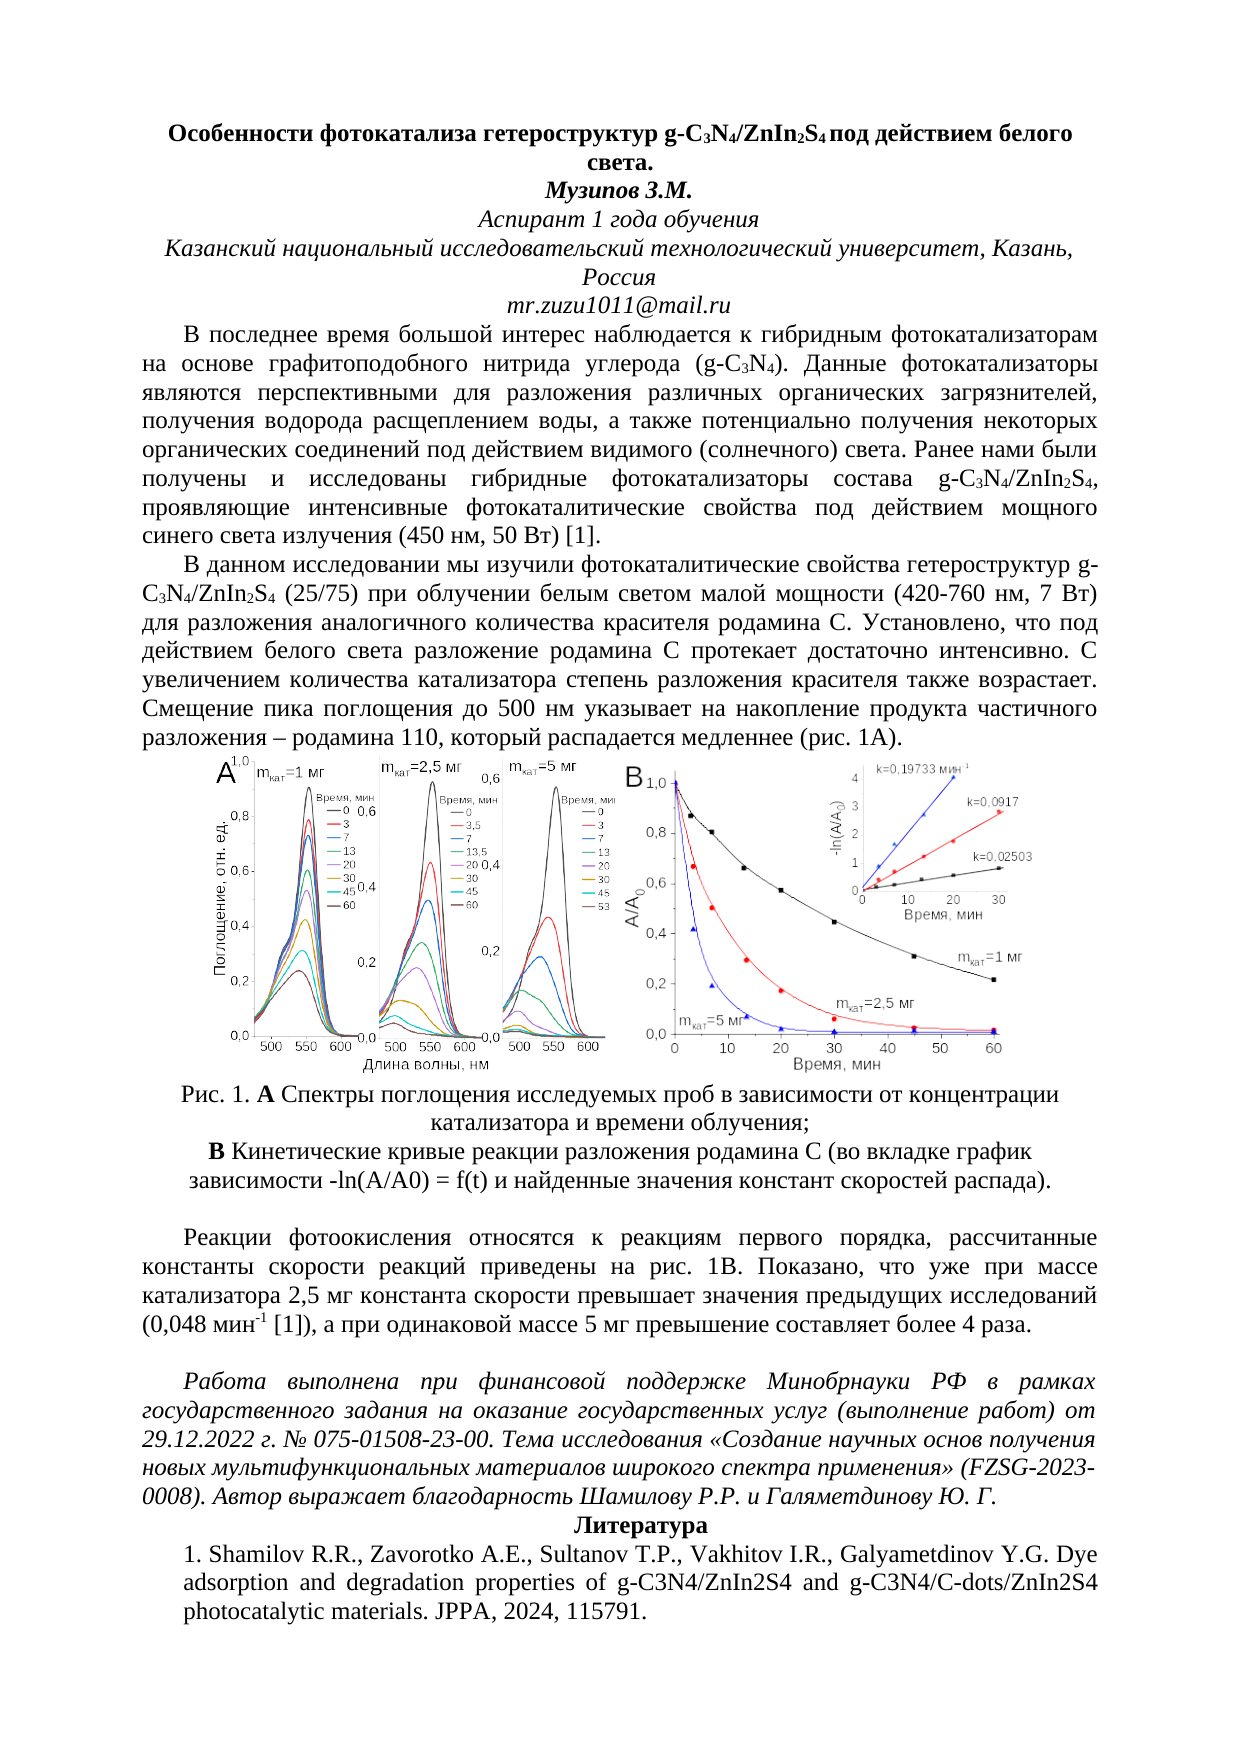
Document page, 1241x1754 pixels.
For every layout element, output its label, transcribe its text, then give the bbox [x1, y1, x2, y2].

text 1. Shamilov R.R., Zavorotko A.E., Sultanov T.P., Vakhitov I.R., Galyametdinov Y.G. Dye adsorption and degradation properties of g-C3N4/ZnIn2S4 and g-C3N4/C-dots/ZnIn2S4 photocatalytic materials. JPPA, 2024, 115791. [183, 1539, 1098, 1625]
text Казанский национальный исследовательский технологический университет, Казань, Россия [142, 233, 1098, 291]
text В данном исследовании мы изучили фотокаталитические свойства гетероструктур g-C3N4/ZnIn2S4 (25/75) при облучении белым светом малой мощности (420-760 нм, 7 Вт) для разложения аналогичного количества красителя родамина С. Установлено, что под действием белого света разложение родамина С протекает достаточно интенсивно. С увеличением количества катализатора степень разложения красителя также возрастает. Смещение пика поглощения до 500 нм указывает на накопление продукта частичного разложения – родамина 110, который распадается медленнее (рис. 1А). [142, 549, 1098, 751]
text В Кинетические кривые реакции разложения родамина С (во вкладке график зависимости -ln(A/A0) = f(t) и найденные значения констант скоростей распада). [142, 1136, 1098, 1194]
text Музипов З.М. [142, 176, 1098, 204]
text Работа выполнена при финансовой поддержке Минобрнауки РФ в рамках государственного задания на оказание государственных услуг (выполнение работ) от 29.12.2022 г. № 075-01508-23-00. Тема исследования «Создание научных основ получения новых мультифункциональных материалов широкого спектра применения» (FZSG-2023-0008). Автор выражает благодарность Шамилову Р.Р. и Галяметдинову Ю. Г. [142, 1366, 1098, 1510]
text Литература [142, 1510, 1098, 1539]
text Реакции фотоокисления относятся к реакциям первого порядка, рассчитанные константы скорости реакций приведены на рис. 1B. Показано, что уже при массе катализатора 2,5 мг константа скорости превышает значения предыдущих исследований (0,048 мин-1 [1]), а при одинаковой массе 5 мг превышение составляет более 4 раза. [142, 1222, 1098, 1337]
text mr.zuzu1011@mail.ru [142, 291, 1098, 319]
text Особенности фотокатализа гетероструктур g-C3N4/ZnIn2S4 под действием белого света. [142, 118, 1098, 176]
text Рис. 1. А Спектры поглощения исследуемых проб в зависимости от концентрации катализатора и времени облучения; [142, 1079, 1098, 1136]
text Аспирант 1 года обучения [142, 204, 1098, 233]
text В последнее время большой интерес наблюдается к гибридным фотокатализаторам на основе графитоподобного нитрида углерода (g-C3N4). Данные фотокатализаторы являются перспективными для разложения различных органических загрязнителей, получения водорода расщеплением воды, а также потенциально получения некоторых органических соединений под действием видимого (солнечного) света. Ранее нами были получены и исследованы гибридные фотокатализаторы состава g-C3N4/ZnIn2S4, проявляющие интенсивные фотокаталитические свойства под действием мощного синего света излучения (450 нм, 50 Вт) [1]. [142, 319, 1098, 549]
